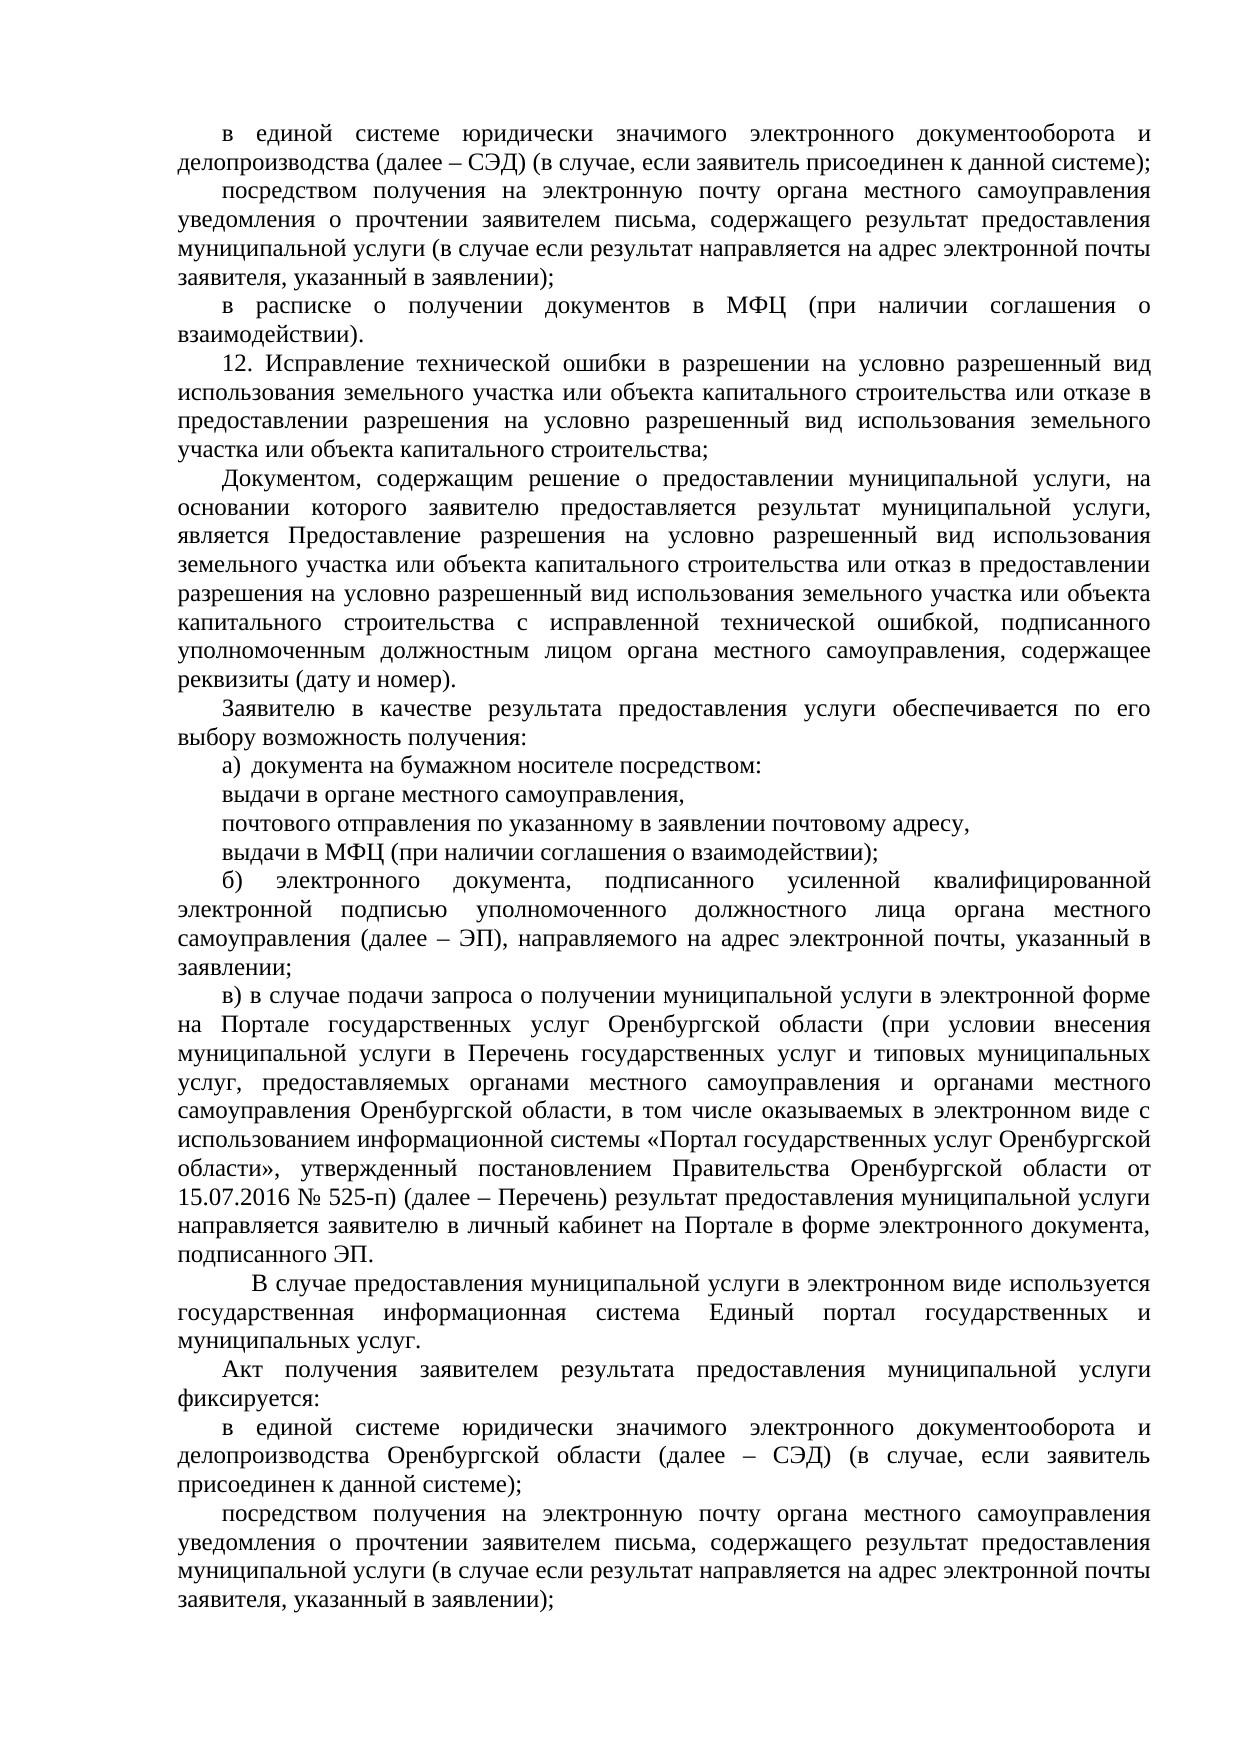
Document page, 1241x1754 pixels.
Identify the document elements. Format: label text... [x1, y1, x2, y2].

text в расписке о получении документов в МФЦ (при наличии соглашения о взаимодействии). [177, 291, 1152, 348]
text Заявителю в качестве результата предоставления услуги обеспечивается по его выбору возможность получения: [177, 693, 1152, 751]
text а) документа на бумажном носителе посредством: [177, 751, 1152, 779]
text в) в случае подачи запроса о получении муниципальной услуги в электронной форме на Портале государственных услуг Оренбургской области (при условии внесения муниципальной услуги в Перечень государственных услуг и типовых муниципальных услуг, предоставляемых органами местного самоуправления и органами местного самоуправления Оренбургской области, в том числе оказываемых в электронном виде с использованием информационной системы «Портал государственных услуг Оренбургской области», утвержденный постановлением Правительства Оренбургской области от 15.07.2016 № 525-п) (далее – Перечень) результат предоставления муниципальной услуги направляется заявителю в личный кабинет на Портале в форме электронного документа, подписанного ЭП. [177, 981, 1152, 1268]
text посредством получения на электронную почту органа местного самоуправления уведомления о прочтении заявителем письма, содержащего результат предоставления муниципальной услуги (в случае если результат направляется на адрес электронной почты заявителя, указанный в заявлении); [177, 176, 1152, 291]
text в единой системе юридически значимого электронного документооборота и делопроизводства Оренбургской области (далее – СЭД) (в случае, если заявитель присоединен к данной системе); [177, 1412, 1152, 1498]
text в единой системе юридически значимого электронного документооборота и делопроизводства (далее – СЭД) (в случае, если заявитель присоединен к данной системе); [177, 118, 1152, 176]
text Акт получения заявителем результата предоставления муниципальной услуги фиксируется: [177, 1354, 1152, 1412]
text выдачи в органе местного самоуправления, [177, 779, 1152, 808]
text выдачи в МФЦ (при наличии соглашения о взаимодействии); [177, 837, 1152, 866]
text Документом, содержащим решение о предоставлении муниципальной услуги, на основании которого заявителю предоставляется результат муниципальной услуги, является Предоставление разрешения на условно разрешенный вид использования земельного участка или объекта капитального строительства или отказ в предоставлении разрешения на условно разрешенный вид использования земельного участка или объекта капитального строительства с исправленной технической ошибкой, подписанного уполномоченным должностным лицом органа местного самоуправления, содержащее реквизиты (дату и номер). [177, 463, 1152, 693]
text посредством получения на электронную почту органа местного самоуправления уведомления о прочтении заявителем письма, содержащего результат предоставления муниципальной услуги (в случае если результат направляется на адрес электронной почты заявителя, указанный в заявлении); [177, 1498, 1152, 1613]
text В случае предоставления муниципальной услуги в электронном виде используется государственная информационная система Единый портал государственных и муниципальных услуг. [177, 1268, 1152, 1354]
text 12. Исправление технической ошибки в разрешении на условно разрешенный вид использования земельного участка или объекта капитального строительства или отказе в предоставлении разрешения на условно разрешенный вид использования земельного участка или объекта капитального строительства; [177, 348, 1152, 463]
text б) электронного документа, подписанного усиленной квалифицированной электронной подписью уполномоченного должностного лица органа местного самоуправления (далее – ЭП), направляемого на адрес электронной почты, указанный в заявлении; [177, 866, 1152, 981]
text почтового отправления по указанному в заявлении почтовому адресу, [177, 808, 1152, 837]
